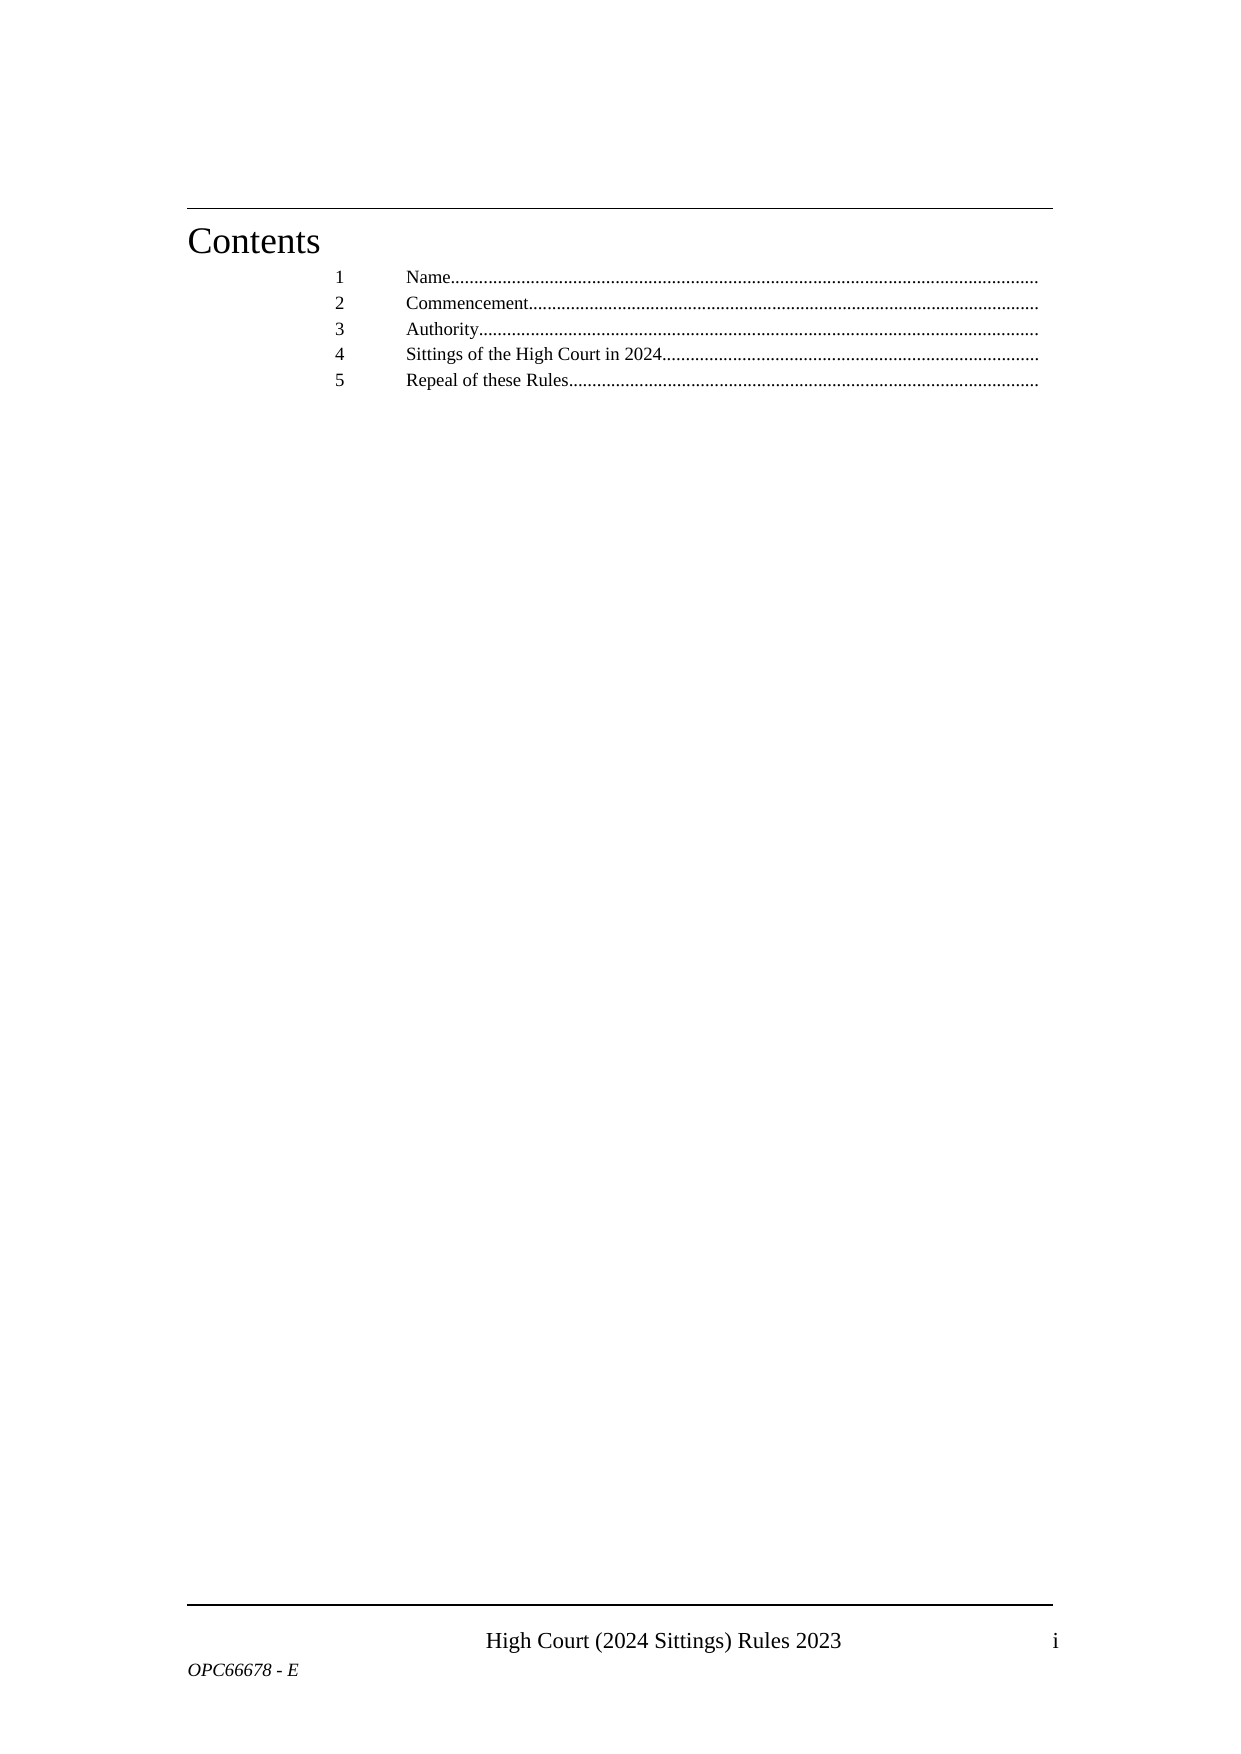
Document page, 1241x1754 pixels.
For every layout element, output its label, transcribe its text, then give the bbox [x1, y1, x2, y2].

text 2 Commencement 1 [335, 292, 994, 313]
text 3 Authority 1 [335, 317, 994, 339]
text 5 Repeal of these Rules 2 [335, 369, 994, 390]
text Contents [187, 219, 1053, 262]
text 1 Name 1 [335, 266, 994, 287]
text 4 Sittings of the High Court in 2024 1 [335, 343, 994, 365]
